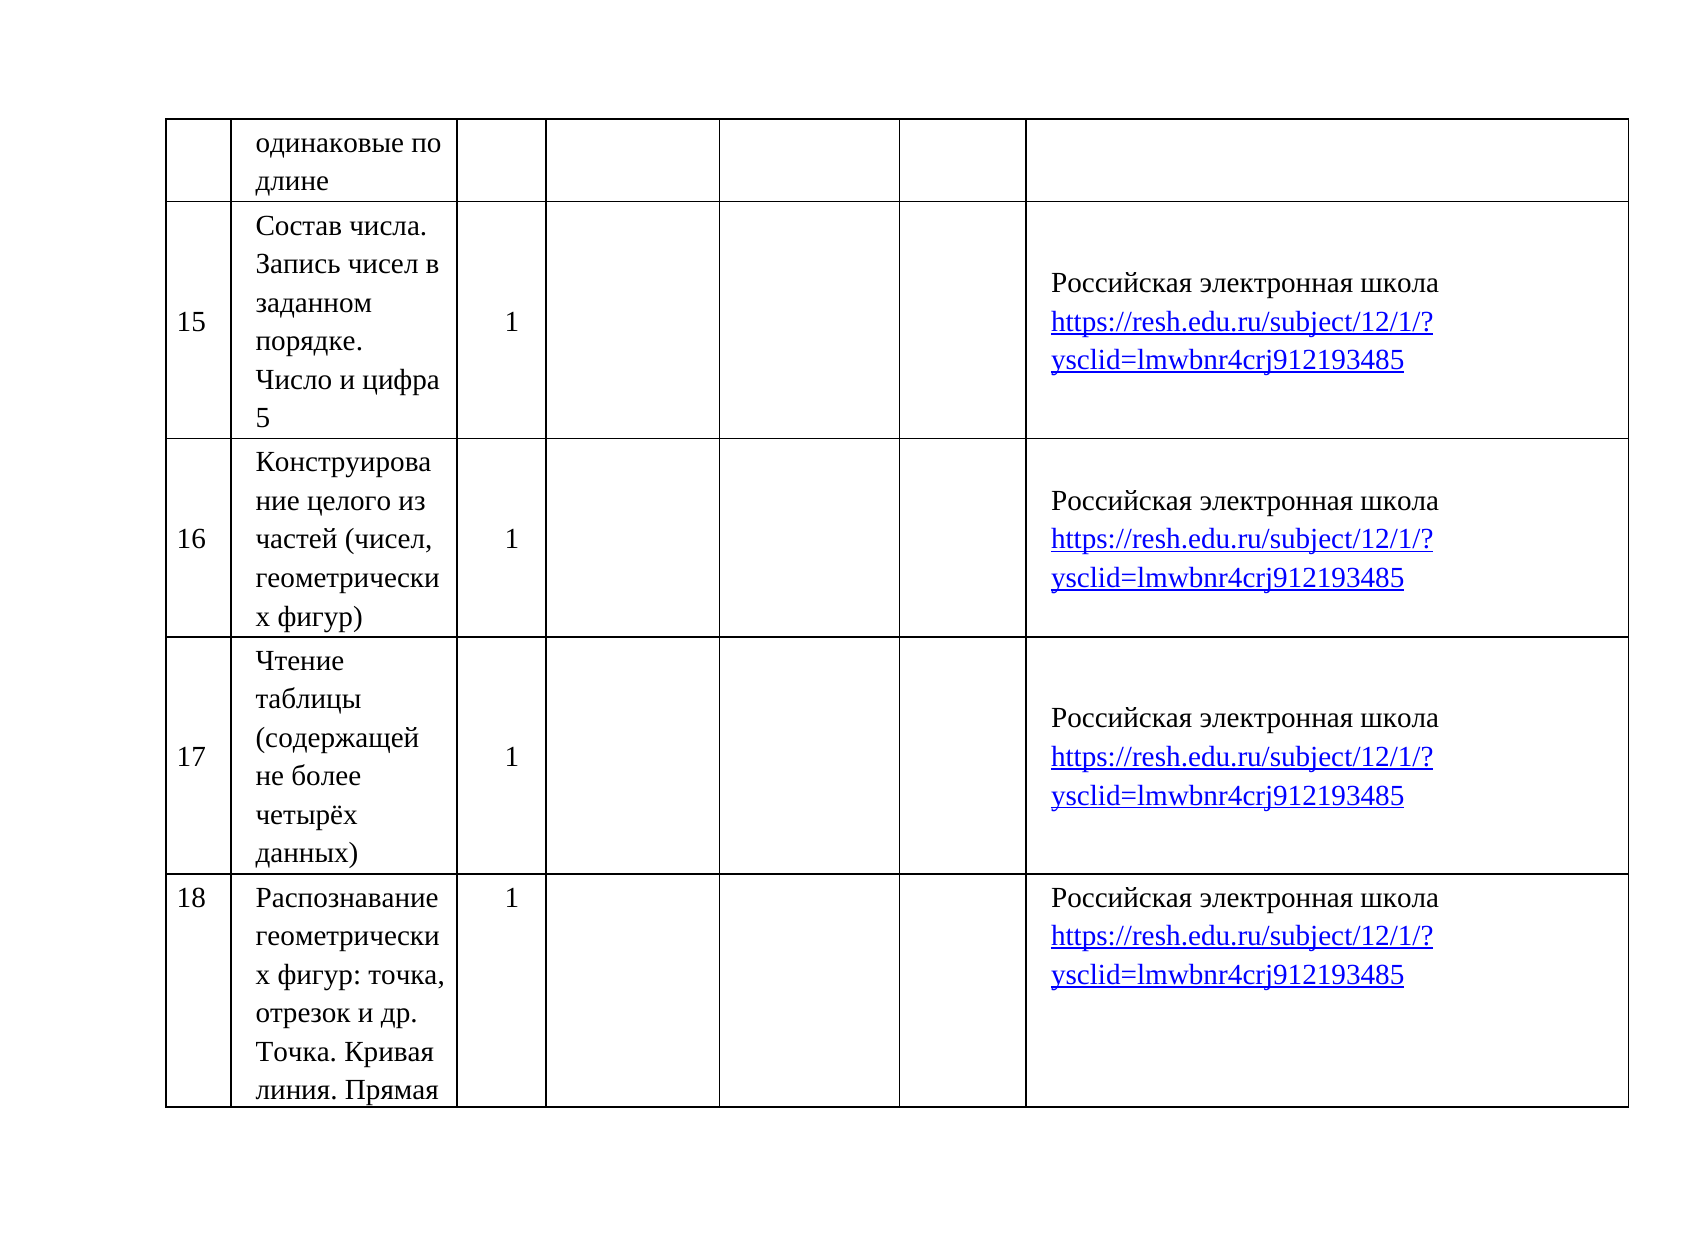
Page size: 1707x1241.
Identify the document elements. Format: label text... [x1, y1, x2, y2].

table_cell 1 [458, 875, 545, 1106]
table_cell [1027, 120, 1628, 201]
table_cell [720, 202, 899, 438]
table_cell 1 [458, 439, 545, 636]
table_cell [547, 638, 719, 873]
table_cell [720, 875, 899, 1106]
table_cell [900, 120, 1025, 201]
table_cell Чтение таблицы (содержащей не более четырёх данных) [232, 638, 456, 873]
table_cell 14 [167, 120, 230, 201]
table_cell [547, 439, 719, 636]
table_cell Российская электронная школа https://resh.edu.ru/subject/12/1/?ysclid=lmwbnr4crj912193485 [1027, 638, 1628, 873]
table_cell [232, 875, 456, 1106]
table_cell 1 [458, 202, 545, 438]
table_cell Российская электронная школа https://resh.edu.ru/subject/12/1/?ysclid=lmwbnr4crj912193485 [1027, 439, 1628, 636]
table_cell [900, 875, 1025, 1106]
table_cell [547, 875, 719, 1106]
table_cell 18 [167, 875, 230, 1106]
table_cell [900, 202, 1025, 438]
table_cell [547, 202, 719, 438]
table_cell [720, 439, 899, 636]
table_cell 15 [167, 202, 230, 438]
table_cell Состав числа. Запись чисел в заданном порядке. Число и цифра 5 [232, 202, 456, 438]
table_cell 1 [458, 120, 545, 201]
table_cell [547, 120, 719, 201]
table_cell 17 [167, 638, 230, 873]
table_cell [720, 638, 899, 873]
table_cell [1027, 875, 1628, 1106]
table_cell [232, 120, 456, 201]
table_cell 16 [167, 439, 230, 636]
table_cell 1 [458, 638, 545, 873]
table_cell [900, 638, 1025, 873]
table_cell [720, 120, 899, 201]
table_cell Российская электронная школа https://resh.edu.ru/subject/12/1/?ysclid=lmwbnr4crj912193485 [1027, 202, 1628, 438]
table_cell [900, 439, 1025, 636]
table_cell Конструирование целого из частей (чисел, геометрических фигур) [232, 439, 456, 636]
